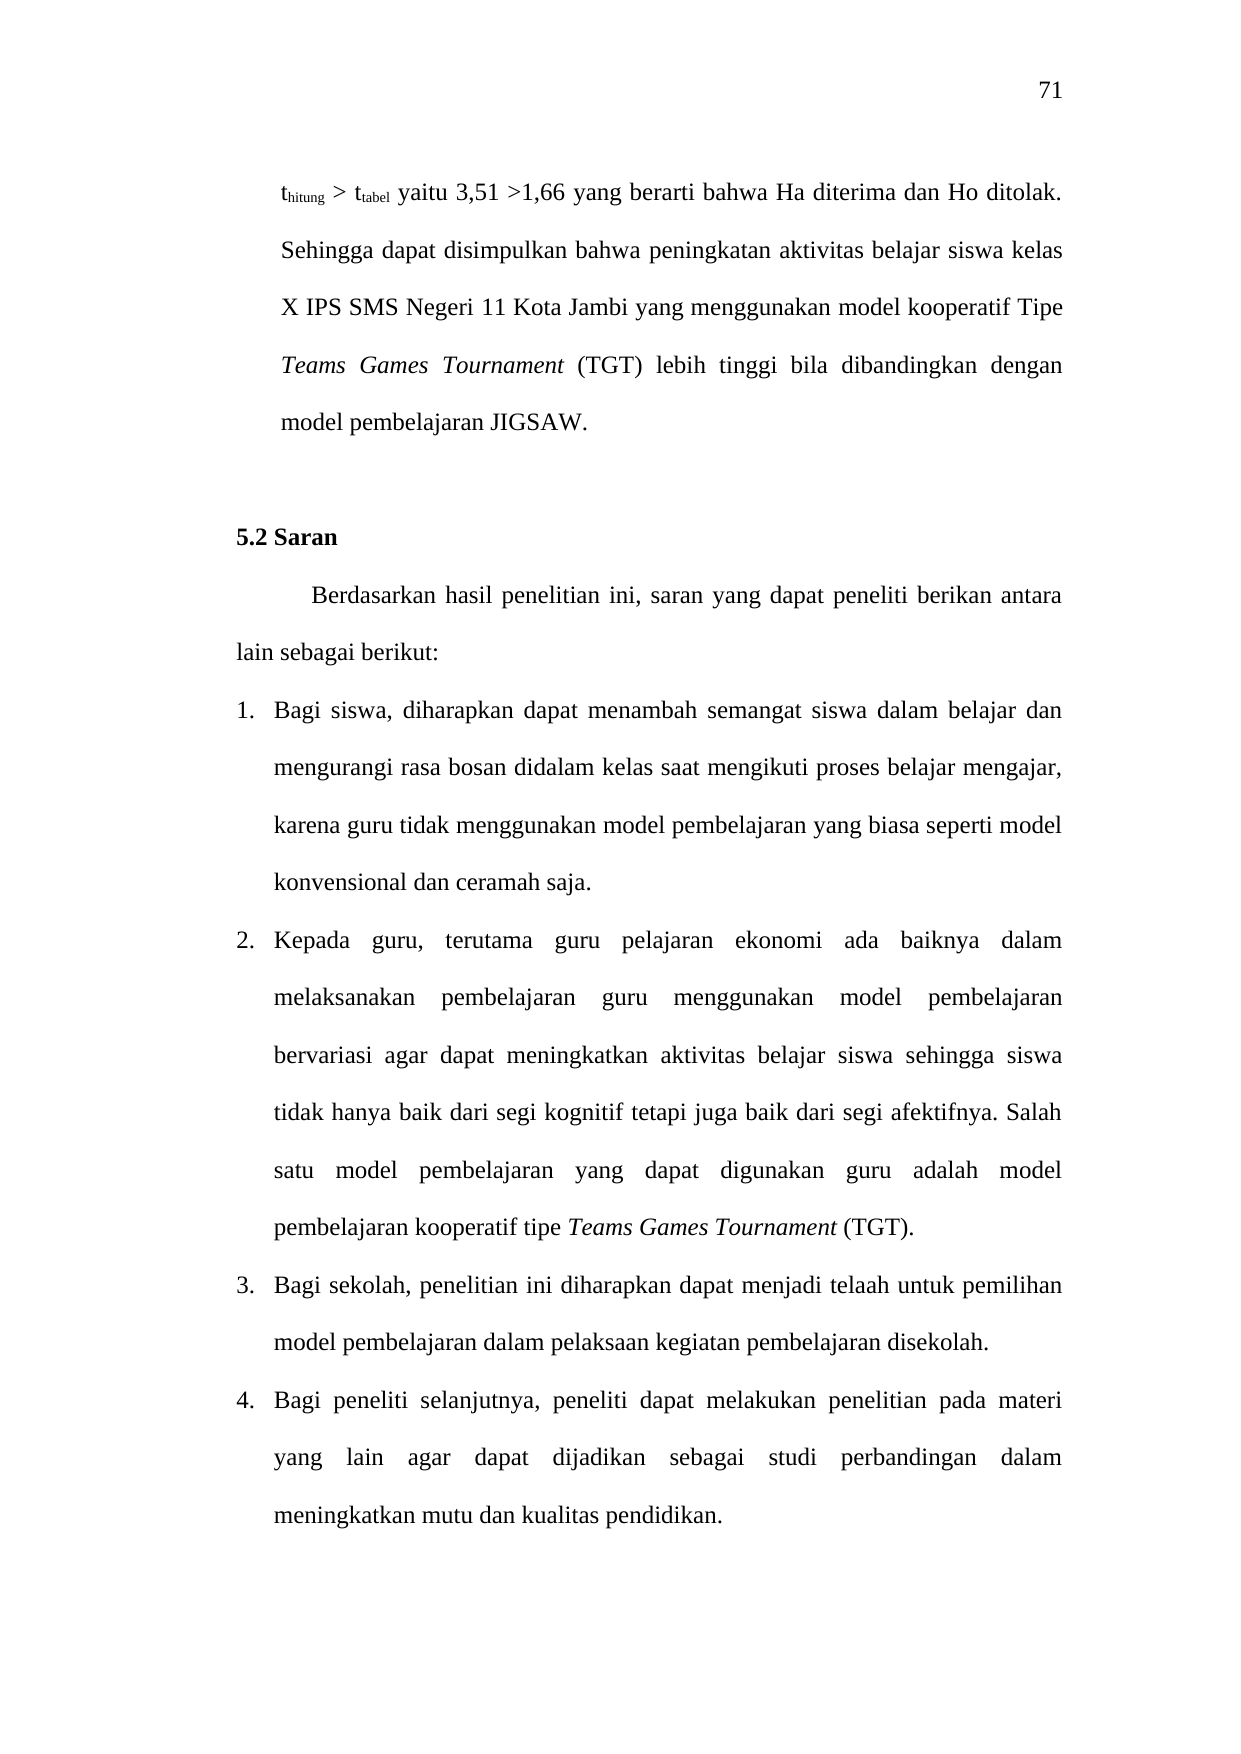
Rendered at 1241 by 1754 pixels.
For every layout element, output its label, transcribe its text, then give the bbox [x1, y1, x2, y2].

list Bagi sekolah, penelitian ini diharapkan dapat menjadi telaah untuk pemilihan model pembelajaran dalam pelaksaan kegiatan pembelajaran disekolah. [236, 1270, 1063, 1356]
list Kepada guru, terutama guru pelajaran ekonomi ada baiknya dalam melaksanakan pembelajaran guru menggunakan model pembelajaran bervariasi agar dapat meningkatkan aktivitas belajar siswa sehingga siswa tidak hanya baik dari segi kognitif tetapi juga baik dari segi afektifnya. Salah satu model pembelajaran yang dapat digunakan guru adalah model pembelajaran kooperatif tipe Teams Games Tournament (TGT). [236, 925, 1063, 1241]
list Bagi peneliti selanjutnya, peneliti dapat melakukan penelitian pada materi yang lain agar dapat dijadikan sebagai studi perbandingan dalam meningkatkan mutu dan kualitas pendidikan. [236, 1385, 1063, 1528]
text Berdasarkan hasil penelitian ini, saran yang dapat peneliti berikan antara lain sebagai berikut: [236, 580, 1063, 666]
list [236, 177, 1063, 436]
text 5.2 Saran [236, 522, 1063, 551]
list Bagi siswa, diharapkan dapat menambah semangat siswa dalam belajar dan mengurangi rasa bosan didalam kelas saat mengikuti proses belajar mengajar, karena guru tidak menggunakan model pembelajaran yang biasa seperti model konvensional dan ceramah saja. [236, 695, 1063, 896]
